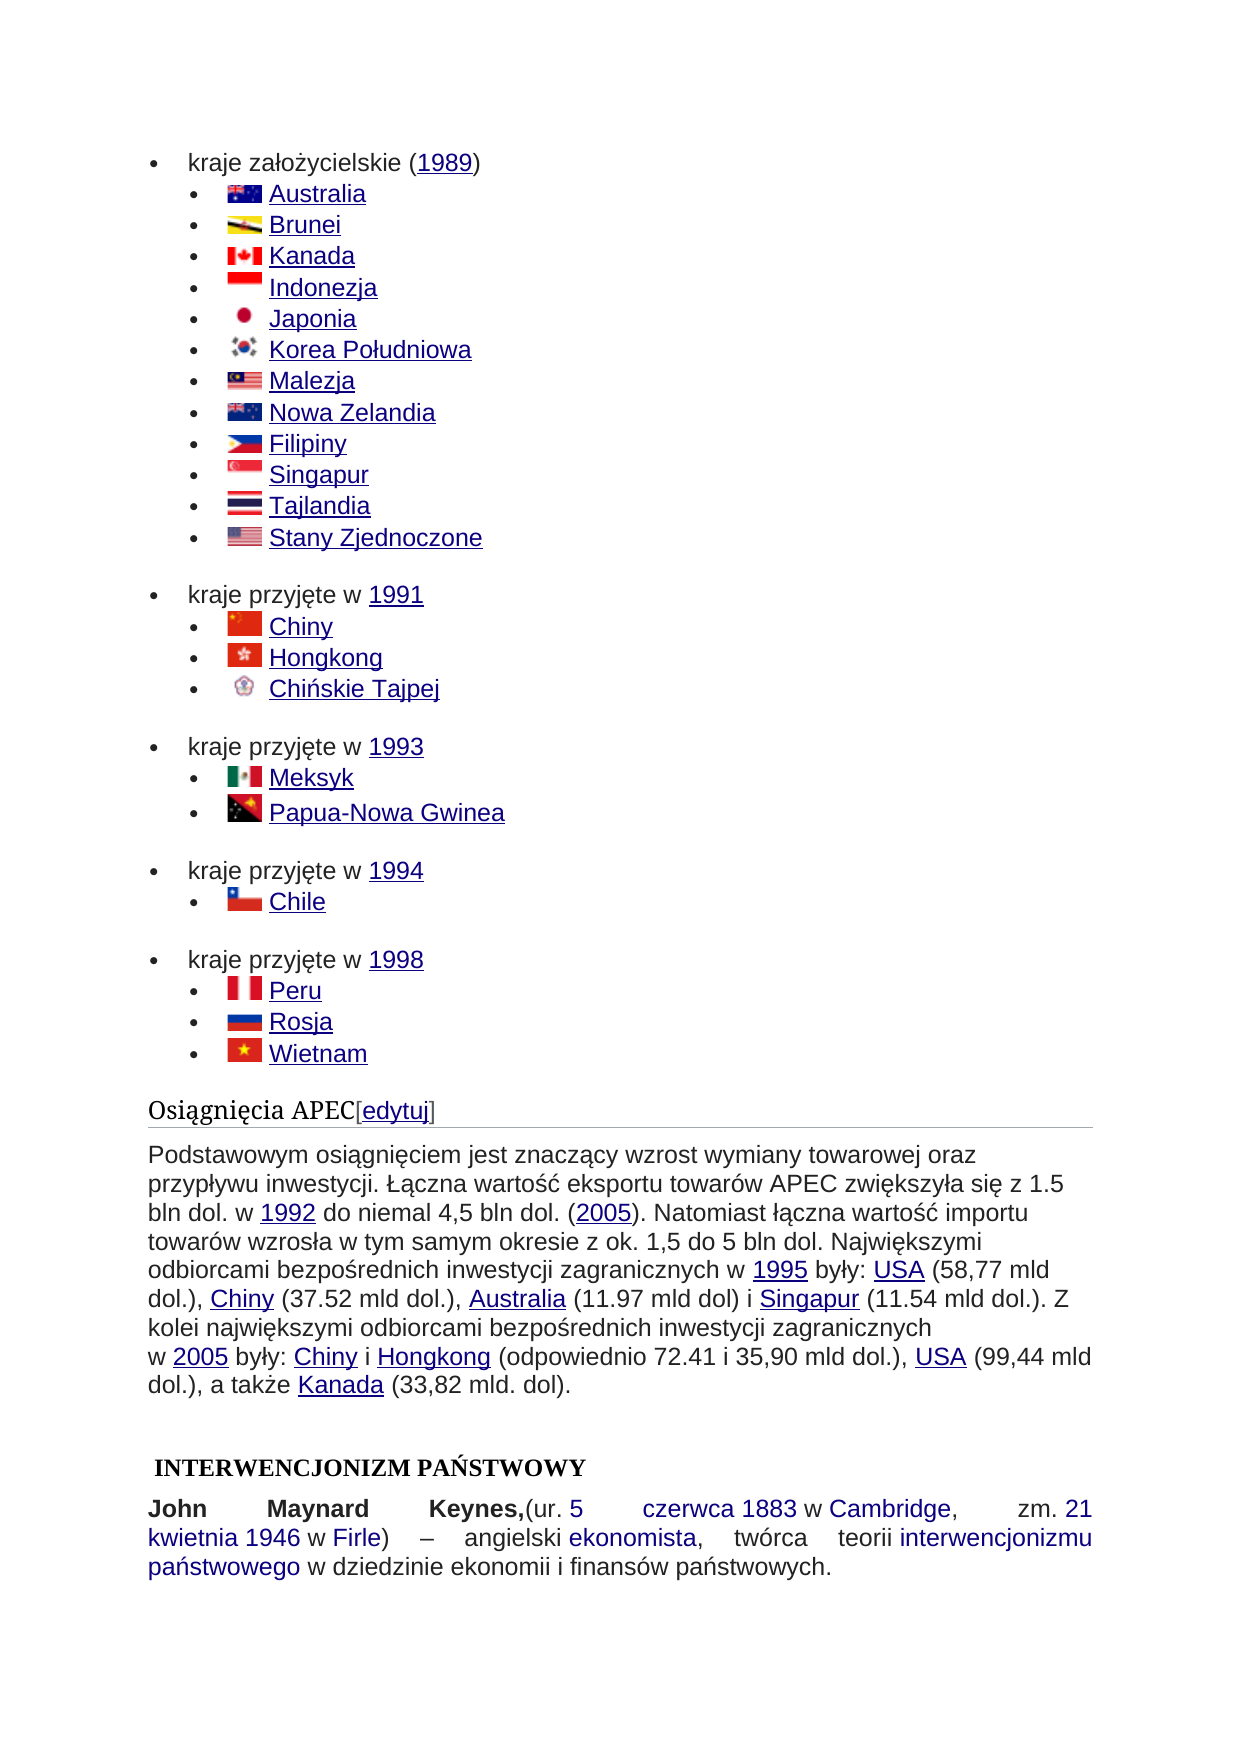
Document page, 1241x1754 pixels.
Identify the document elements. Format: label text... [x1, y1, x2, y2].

picture [227, 272, 262, 296]
list Papua-Nowa Gwinea [190, 795, 1093, 827]
picture [227, 335, 262, 359]
picture [227, 403, 262, 421]
picture [227, 185, 262, 203]
list kraje przyjęte w 1993 [150, 732, 1093, 761]
list Malezja [190, 366, 1093, 395]
list kraje przyjęte w 1994 [150, 856, 1093, 884]
list Peru [190, 976, 1093, 1005]
list Hongkong [190, 643, 1093, 672]
picture [227, 435, 262, 453]
text Osiągnięcia APEC[edytuj] [148, 1092, 1093, 1127]
list kraje założycielskie (1989) [150, 148, 1093, 176]
picture [227, 491, 262, 515]
text Podstawowym osiągnięciem jest znaczący wzrost wymiany towarowej oraz przypływu inwestycji. Łączna wartość eksportu towarów APEC zwiększyła się z 1.5 bln dol. w 1992 do niemal 4,5 bln dol. (2005). Natomiast łączna wartość importu towarów wzrosła w tym samym okresie z ok. 1,5 do 5 bln dol. Największymi odbiorcami bezpośrednich inwestycji zagranicznych w 1995 były: USA (58,77 mld dol.), Chiny (37.52 mld dol.), Australia (11.97 mld dol) i Singapur (11.54 mld dol.). Z kolei największymi odbiorcami bezpośrednich inwestycji zagranicznych w 2005 były: Chiny i Hongkong (odpowiednio 72.41 i 35,90 mld dol.), USA (99,44 mld dol.), a także Kanada (33,82 mld. dol). [148, 1141, 1093, 1399]
picture [227, 216, 262, 234]
picture [227, 887, 262, 911]
picture [227, 247, 262, 265]
list Wietnam [190, 1039, 1093, 1067]
list Tajlandia [190, 491, 1093, 520]
list Australia [190, 179, 1093, 208]
picture [227, 1007, 262, 1031]
picture [227, 611, 262, 636]
picture [227, 372, 262, 390]
picture [227, 303, 262, 328]
picture [227, 794, 262, 822]
list Chiny [190, 612, 1093, 641]
list Japonia [190, 304, 1093, 333]
list kraje przyjęte w 1998 [150, 945, 1093, 974]
picture [227, 527, 262, 546]
picture [227, 976, 262, 1000]
list Singapur [190, 460, 1093, 489]
text John Maynard Keynes,(ur. 5 czerwca 1883 w Cambridge, zm. 21 kwietnia 1946 w Firle) – angielski ekonomista, twórca teorii interwencjonizmu państwowego w dziedzinie ekonomii i finansów państwowych. [148, 1494, 1093, 1581]
picture [227, 460, 262, 484]
picture [227, 766, 262, 787]
list kraje przyjęte w 1991 [150, 581, 1093, 609]
picture [227, 674, 262, 698]
list Korea Południowa [190, 335, 1093, 364]
list Chińskie Tajpej [190, 674, 1093, 703]
list Rosja [190, 1007, 1093, 1036]
list Nowa Zelandia [190, 398, 1093, 426]
picture [227, 1038, 262, 1062]
list Meksyk [190, 763, 1093, 792]
list Chile [190, 887, 1093, 916]
picture [227, 643, 262, 667]
list Filipiny [190, 429, 1093, 458]
text INTERWENCJONIZM PAŃSTWOWY [148, 1453, 1093, 1482]
list Kanada [190, 241, 1093, 270]
list Stany Zjednoczone [190, 523, 1093, 551]
list Indonezja [190, 273, 1093, 301]
list Brunei [190, 210, 1093, 239]
